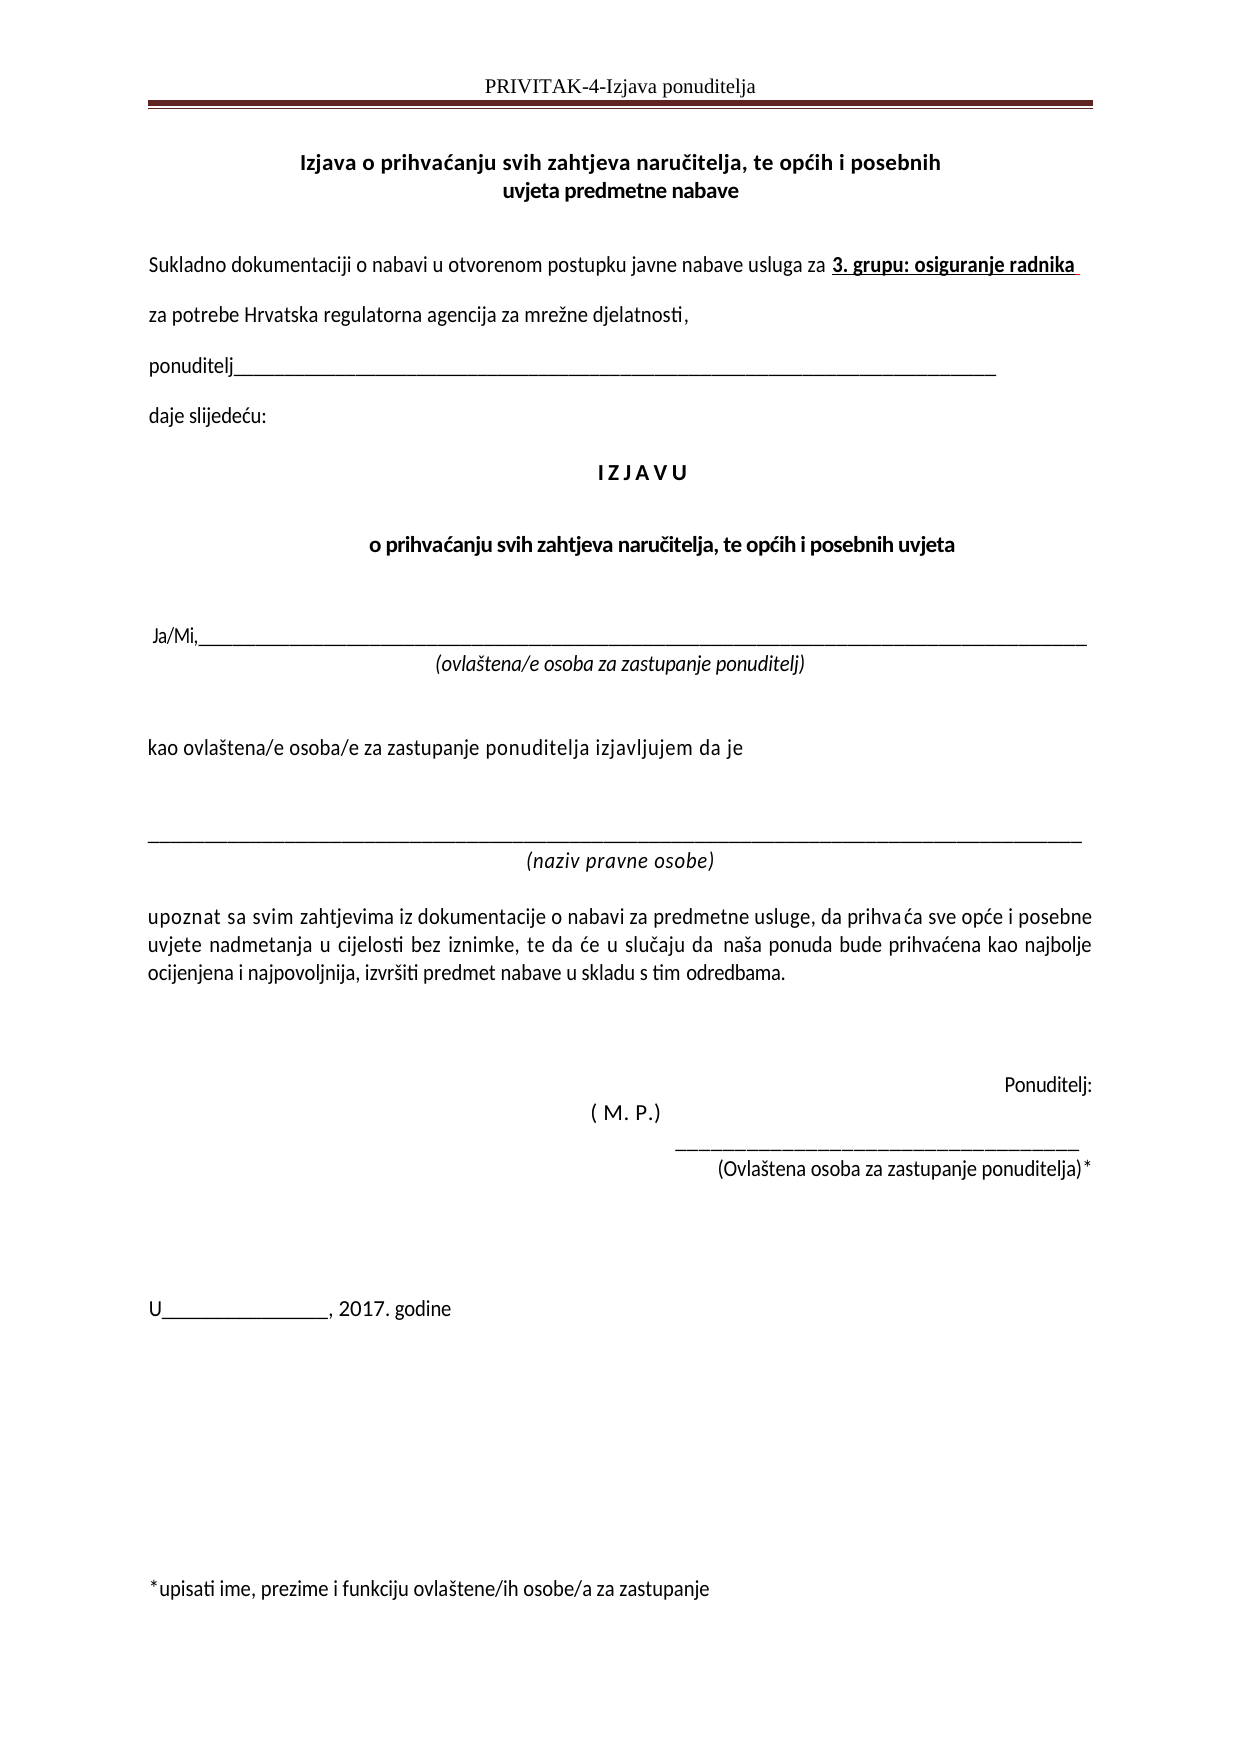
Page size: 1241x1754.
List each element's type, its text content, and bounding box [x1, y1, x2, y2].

text Ja/Mi,______________________________________________________________________________ (ovlaštena/e osoba za zastupanje ponuditelj) [148, 621, 1093, 677]
text IZJAVU [598, 458, 1093, 486]
text Ponuditelj: [148, 1070, 1093, 1098]
text U , 2017. godine [149, 1294, 1093, 1322]
text o prihvaćanju svih zahtjeva naručitelja, te općih i posebnih uvjeta [271, 503, 1001, 564]
text (Ovlaštena osoba za zastupanje ponuditelja)* [481, 1154, 1093, 1182]
text uvjeta predmetne nabave [149, 176, 1093, 204]
text (naziv pravne osobe) [148, 846, 1093, 874]
text upoznat sa svim zahtjevima iz dokumentacije o nabavi za predmetne usluge, da prihvaća sve opće i posebne uvjete nadmetanja u cijelosti bez iznimke, te da će u slučaju da naša ponuda bude prihvaćena kao najbolje ocijenjena i najpovoljnija, izvršiti predmet nabave u skladu s tim odredbama. [148, 902, 1093, 986]
text daje slijedeću: [149, 383, 1092, 434]
text __________________________________________________________________________________ [148, 818, 1093, 846]
text Izjava o prihvaćanju svih zahtjeva naručitelja, te općih i posebnih [149, 148, 1093, 176]
text Sukladno dokumentaciji o nabavi u otvorenom postupku javne nabave usluga za 3. grupu: osiguranje radnika za potrebe Hrvatska regulatorna agencija za mrežne djelatnosti, ponuditelj_______________________________________________________________________ [149, 232, 1092, 383]
text kao ovlaštena/e osoba/e za zastupanje ponuditelja izjavljujem da je [148, 733, 1093, 761]
text *upisati ime, prezime i funkciju ovlaštene/ih osobe/a za zastupanje [149, 1574, 1093, 1602]
text ( M. P.) __________________________________ [481, 1098, 1093, 1154]
